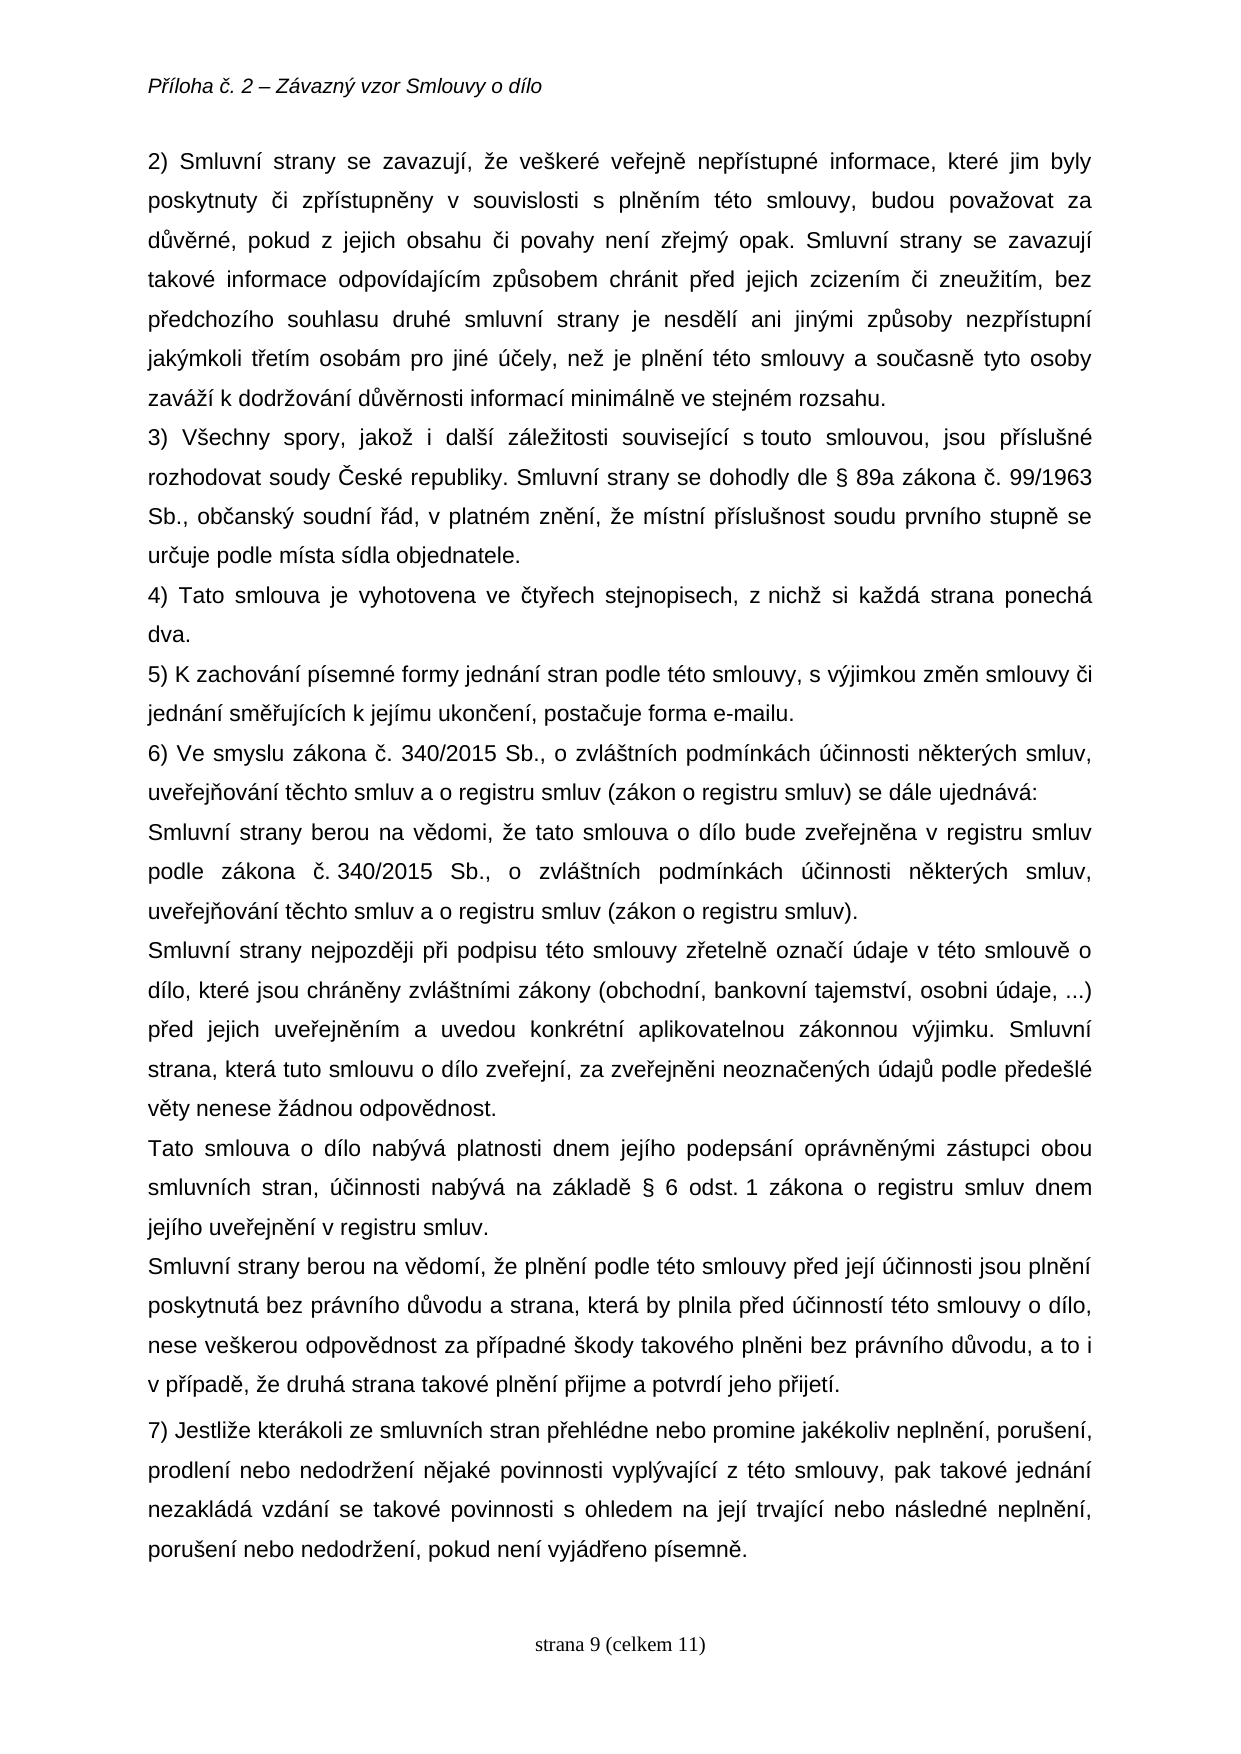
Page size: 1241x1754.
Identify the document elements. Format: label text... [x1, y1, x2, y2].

text Smluvní strany nejpozději při podpisu této smlouvy zřetelně označí údaje v této smlouvě o dílo, které jsou chráněny zvláštními zákony (obchodní, bankovní tajemství, osobni údaje, ...) před jejich uveřejněním a uvedou konkrétní aplikovatelnou zákonnou výjimku. Smluvní strana, která tuto smlouvu o dílo zveřejní, za zveřejněni neoznačených údajů podle předešlé věty nenese žádnou odpovědnost. [148, 937, 1093, 1121]
text 6) Ve smyslu zákona č. 340/2015 Sb., o zvláštních podmínkách účinnosti některých smluv, uveřejňování těchto smluv a o registru smluv (zákon o registru smluv) se dále ujednává: [148, 740, 1093, 806]
text 4) Tato smlouva je vyhotovena ve čtyřech stejnopisech, z nichž si každá strana ponechá dva. [148, 582, 1093, 648]
text Smluvní strany berou na vědomí, že plnění podle této smlouvy před její účinnosti jsou plnění poskytnutá bez právního důvodu a strana, která by plnila před účinností této smlouvy o dílo, nese veškerou odpovědnost za případné škody takového plněni bez právního důvodu, a to i v případě, že druhá strana takové plnění přijme a potvrdí jeho přijetí. [148, 1253, 1093, 1398]
text 3) Všechny spory, jakož i další záležitosti související s touto smlouvou, jsou příslušné rozhodovat soudy České republiky. Smluvní strany se dohodly dle § 89a zákona č. 99/1963 Sb., občanský soudní řád, v platném znění, že místní příslušnost soudu prvního stupně se určuje podle místa sídla objednatele. [148, 424, 1093, 569]
text Smluvní strany berou na vědomi, že tato smlouva o dílo bude zveřejněna v registru smluv podle zákona č. 340/2015 Sb., o zvláštních podmínkách účinnosti některých smluv, uveřejňování těchto smluv a o registru smluv (zákon o registru smluv). [148, 819, 1093, 924]
text 7) Jestliže kterákoli ze smluvních stran přehlédne nebo promine jakékoliv neplnění, porušení, prodlení nebo nedodržení nějaké povinnosti vyplývající z této smlouvy, pak takové jednání nezakládá vzdání se takové povinnosti s ohledem na její trvající nebo následné neplnění, porušení nebo nedodržení, pokud není vyjádřeno písemně. [148, 1417, 1093, 1562]
text 2) Smluvní strany se zavazují, že veškeré veřejně nepřístupné informace, které jim byly poskytnuty či zpřístupněny v souvislosti s plněním této smlouvy, budou považovat za důvěrné, pokud z jejich obsahu či povahy není zřejmý opak. Smluvní strany se zavazují takové informace odpovídajícím způsobem chránit před jejich zcizením či zneužitím, bez předchozího souhlasu druhé smluvní strany je nesdělí ani jinými způsoby nezpřístupní jakýmkoli třetím osobám pro jiné účely, než je plnění této smlouvy a současně tyto osoby zaváží k dodržování důvěrnosti informací minimálně ve stejném rozsahu. [148, 148, 1093, 411]
text 5) K zachování písemné formy jednání stran podle této smlouvy, s výjimkou změn smlouvy či jednání směřujících k jejímu ukončení, postačuje forma e-mailu. [148, 661, 1093, 727]
text Tato smlouva o dílo nabývá platnosti dnem jejího podepsání oprávněnými zástupci obou smluvních stran, účinnosti nabývá na základě § 6 odst. 1 zákona o registru smluv dnem jejího uveřejnění v registru smluv. [148, 1134, 1093, 1240]
